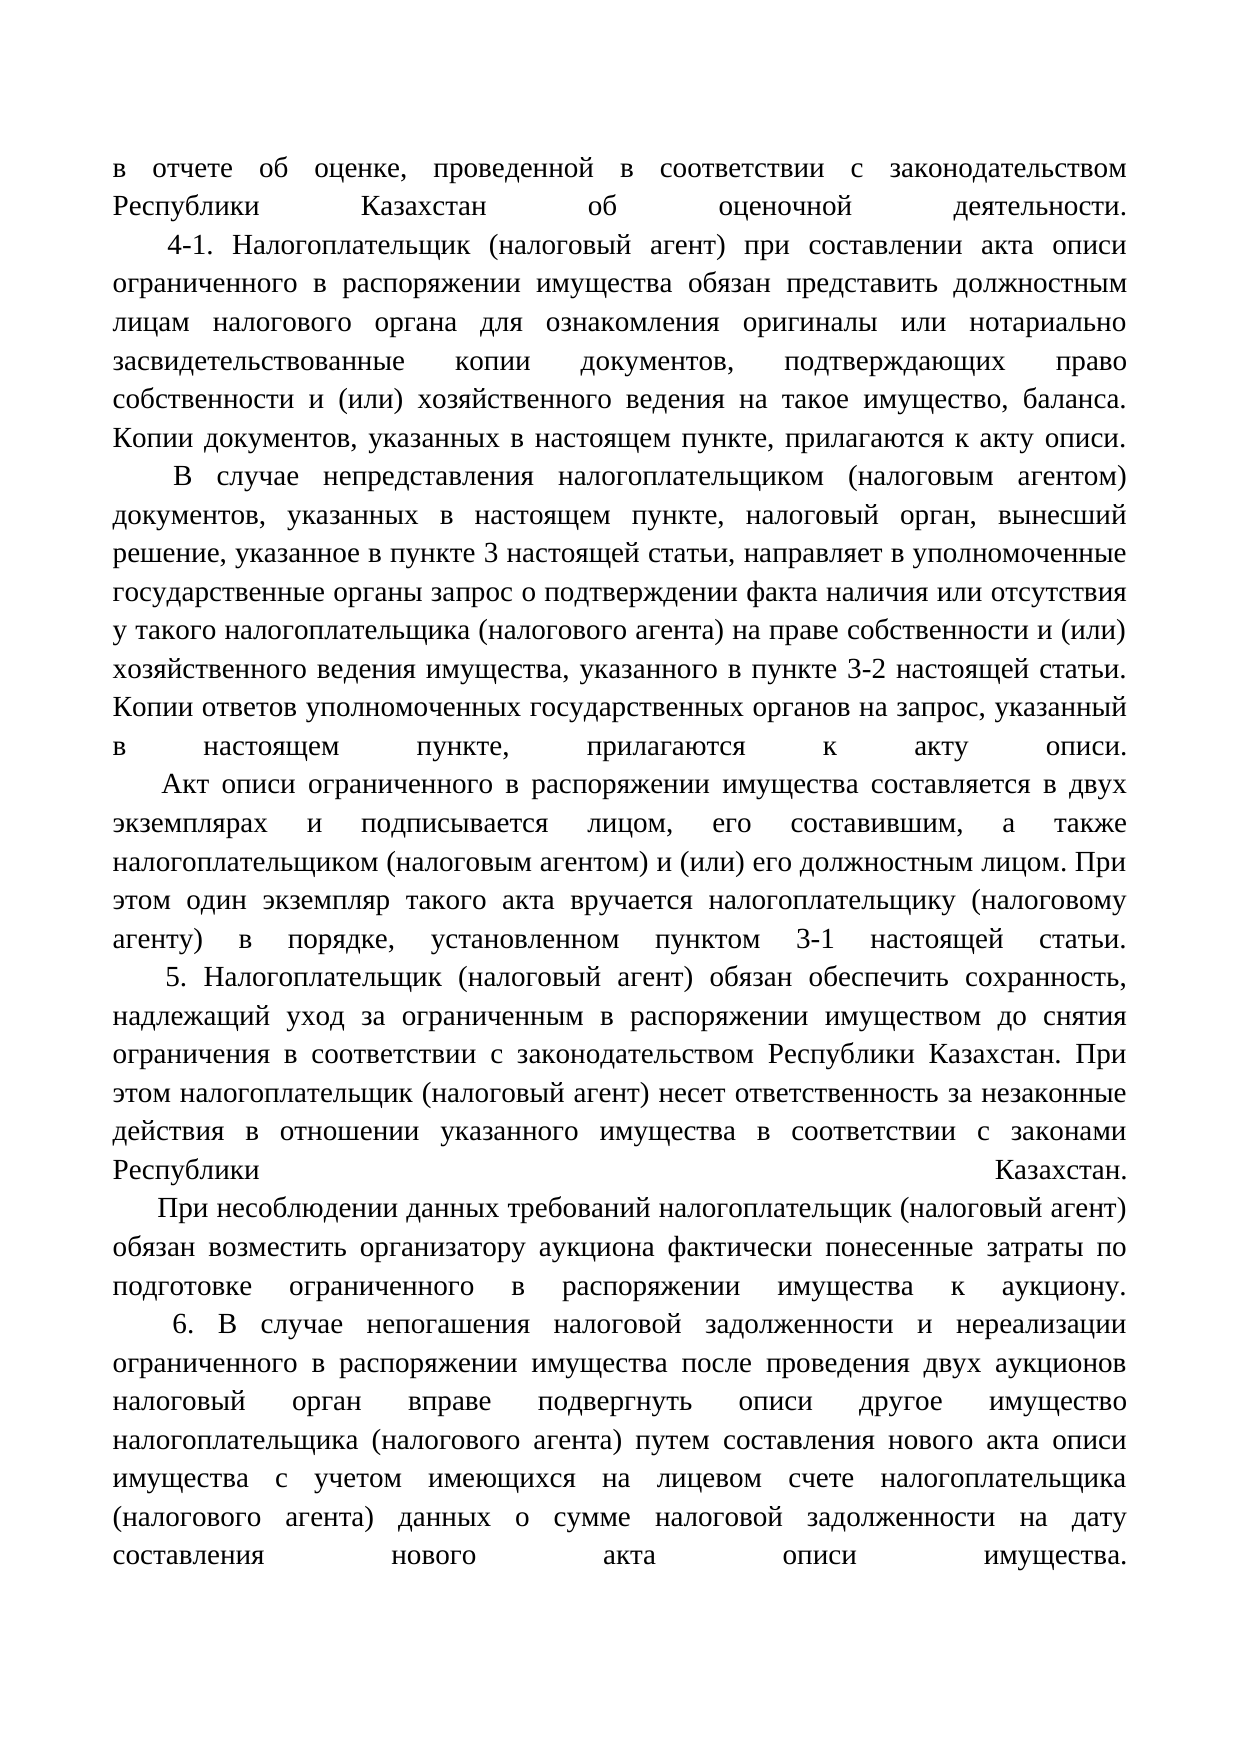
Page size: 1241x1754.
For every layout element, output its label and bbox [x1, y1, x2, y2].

text [112, 150, 1128, 1571]
